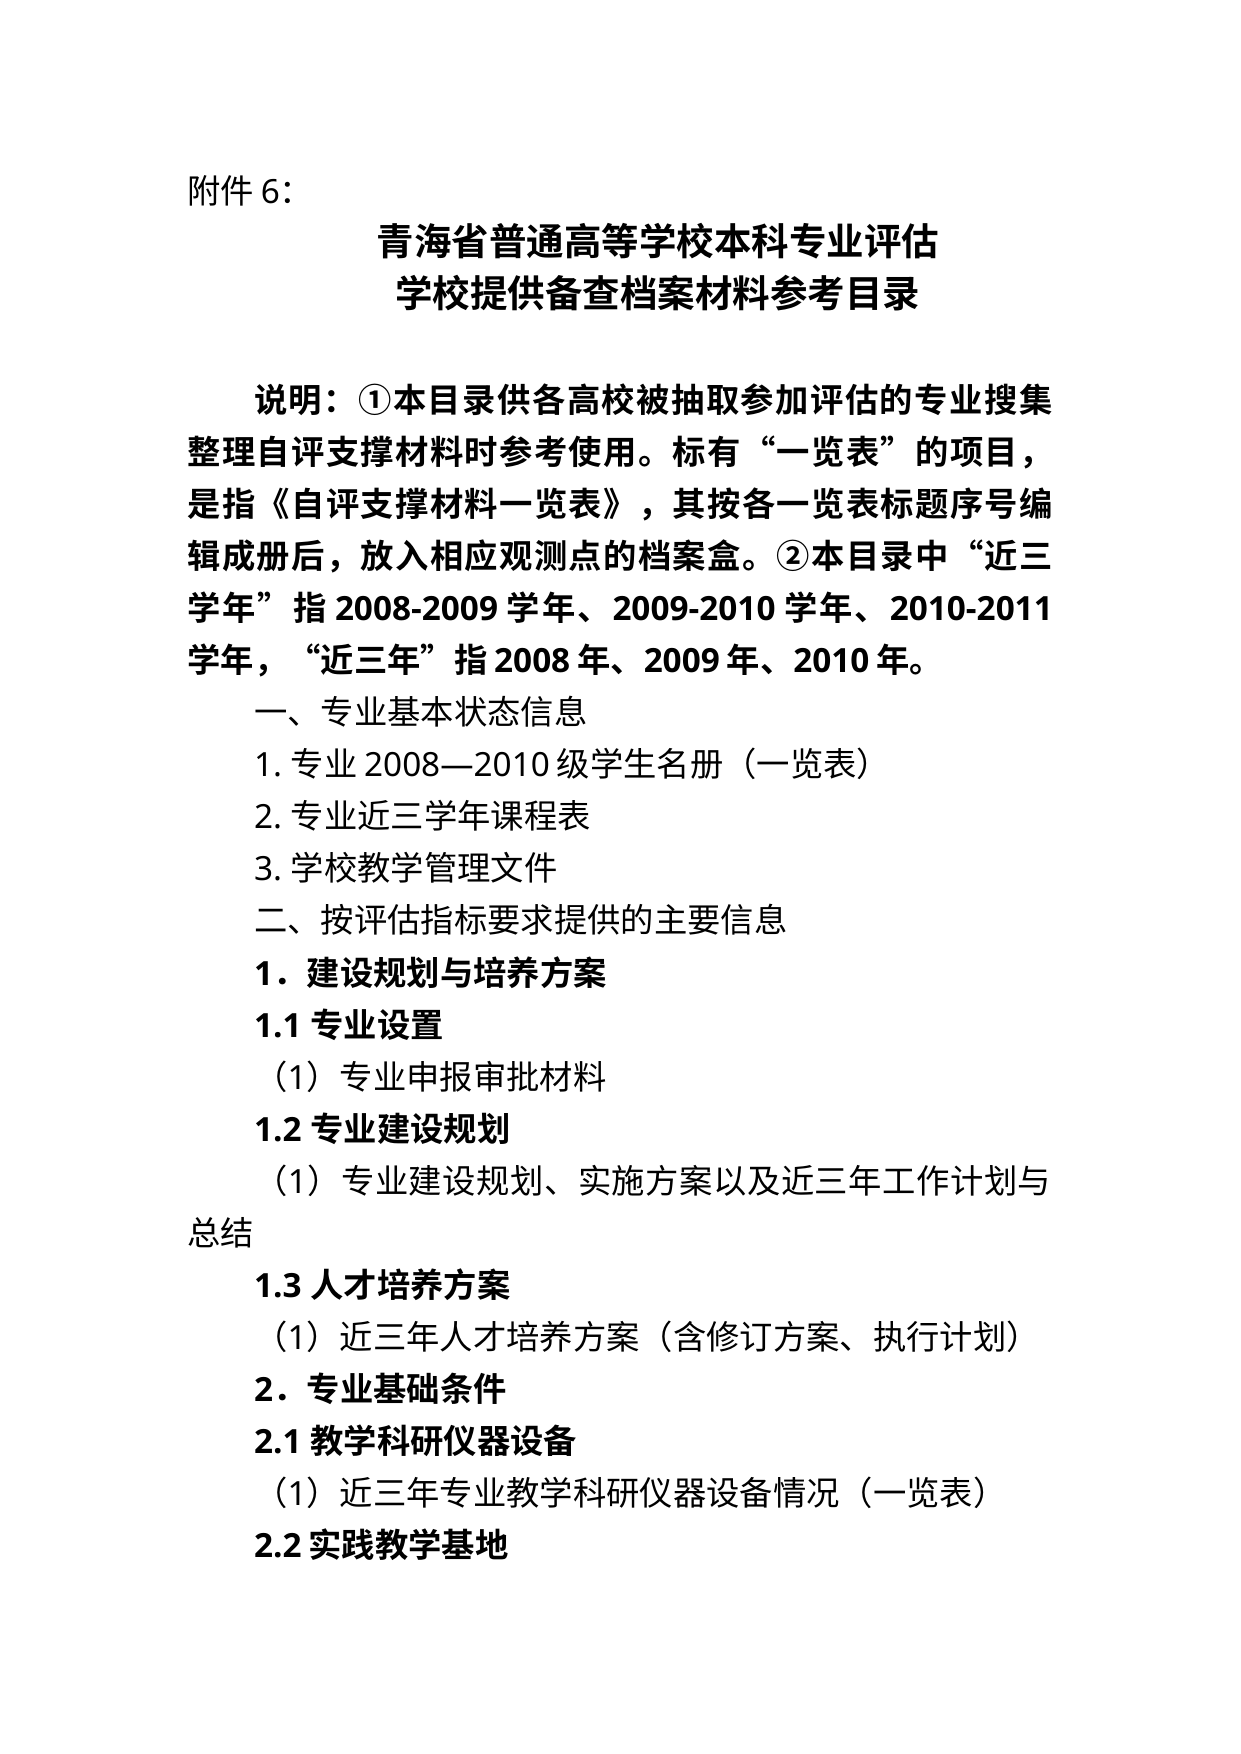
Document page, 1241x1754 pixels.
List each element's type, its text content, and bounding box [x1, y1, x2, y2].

text 2.2实践教学基地 [187, 1516, 1053, 1568]
text 学校提供备查档案材料参考目录 [187, 266, 1053, 318]
text （1）近三年人才培养方案（含修订方案、执行计划） [187, 1308, 1053, 1360]
text 一、专业基本状态信息 [187, 683, 1053, 735]
text 3. 学校教学管理文件 [187, 839, 1053, 891]
text 1.3 人才培养方案 [187, 1256, 1053, 1308]
text （1）专业申报审批材料 [187, 1047, 1053, 1099]
text 1.1 专业设置 [187, 995, 1053, 1047]
text 2.1 教学科研仪器设备 [187, 1412, 1053, 1464]
text 2. 专业近三学年课程表 [187, 787, 1053, 839]
text 1.2 专业建设规划 [187, 1099, 1053, 1152]
text 二、按评估指标要求提供的主要信息 [187, 891, 1053, 943]
text 2．专业基础条件 [187, 1360, 1053, 1412]
text 青海省普通高等学校本科专业评估 [187, 214, 1053, 266]
text 说明：①本目录供各高校被抽取参加评估的专业搜集整理自评支撑材料时参考使用。标有“一览表”的项目，是指《自评支撑材料一览表》，其按各一览表标题序号编辑成册后，放入相应观测点的档案盒。②本目录中“近三学年”指2008-2009学年、2009-2010学年、2010-2011学年，“近三年”指2008年、2009年、2010年。 [187, 370, 1053, 683]
text 附件6： [187, 162, 1053, 214]
text （1）专业建设规划、实施方案以及近三年工作计划与总结 [187, 1152, 1053, 1256]
text 1. 专业2008—2010级学生名册（一览表） [187, 735, 1053, 787]
text （1）近三年专业教学科研仪器设备情况（一览表） [187, 1464, 1053, 1516]
text 1．建设规划与培养方案 [187, 943, 1053, 995]
